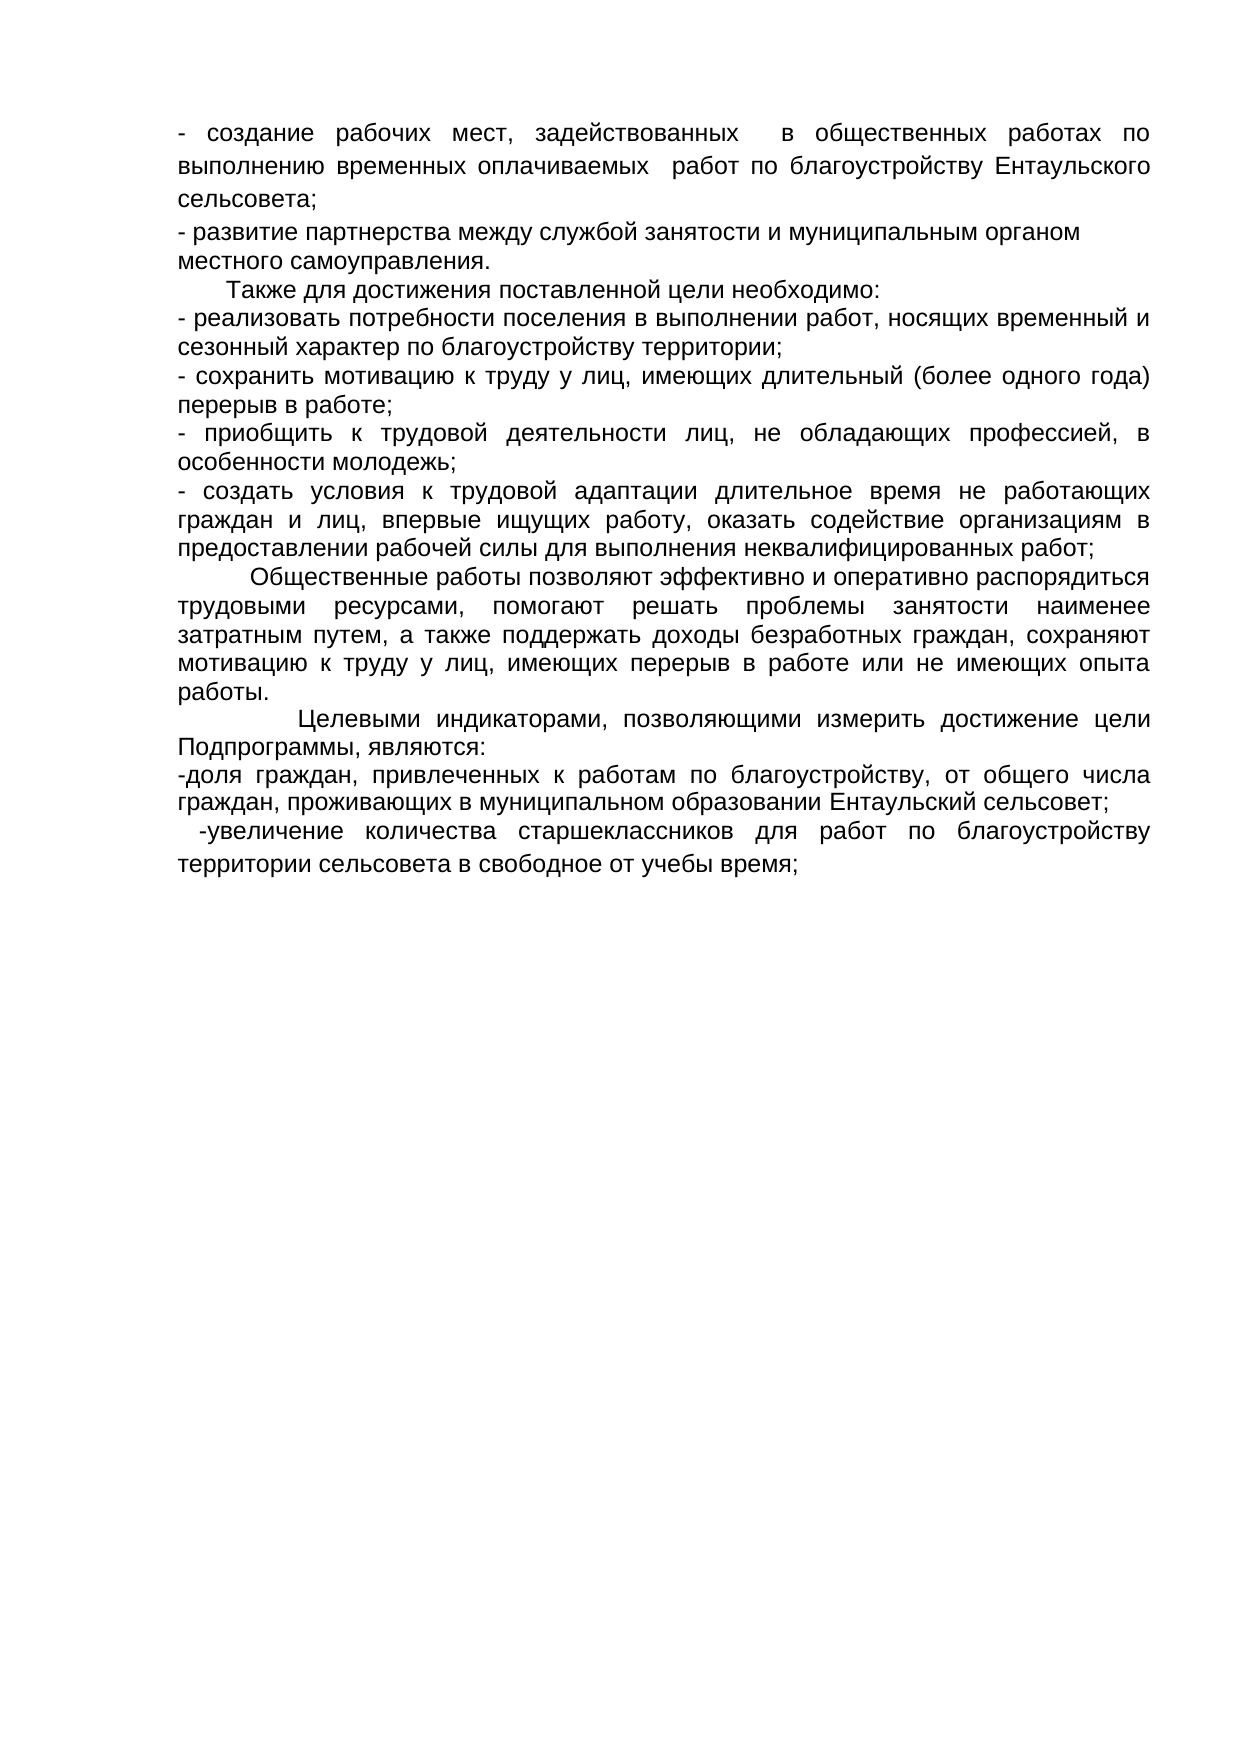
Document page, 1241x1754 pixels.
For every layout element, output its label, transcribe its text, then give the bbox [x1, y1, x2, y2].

text - развитие партнерства между службой занятости и муниципальным органом местного самоуправления. [177, 217, 1152, 275]
text Общественные работы позволяют эффективно и оперативно распорядиться трудовыми ресурсами, помогают решать проблемы занятости наименее затратным путем, а также поддержать доходы безработных граждан, сохраняют мотивацию к труду у лиц, имеющих перерыв в работе или не имеющих опыта работы. [177, 562, 1152, 706]
text - создать условия к трудовой адаптации длительное время не работающих граждан и лиц, впервые ищущих работу, оказать содействие организациям в предоставлении рабочей силы для выполнения неквалифицированных работ; [177, 476, 1152, 562]
text -увеличение количества старшеклассников для работ по благоустройству территории сельсовета в свободное от учебы время; [177, 816, 1152, 878]
text - создание рабочих мест, задействованных в общественных работах по выполнению временных оплачиваемых работ по благоустройству Ентаульского сельсовета; [177, 118, 1152, 213]
text -доля граждан, привлеченных к работам по благоустройству, от общего числа граждан, проживающих в муниципальном образовании Ентаульский сельсовет; [177, 761, 1152, 816]
text Целевыми индикаторами, позволяющими измерить достижение цели Подпрограммы, являются: [177, 706, 1152, 761]
text Также для достижения поставленной цели необходимо: [177, 275, 1152, 303]
text - приобщить к трудовой деятельности лиц, не обладающих профессией, в особенности молодежь; [177, 418, 1152, 476]
text - реализовать потребности поселения в выполнении работ, носящих временный и сезонный характер по благоустройству территории; [177, 303, 1152, 361]
text - сохранить мотивацию к труду у лиц, имеющих длительный (более одного года) перерыв в работе; [177, 361, 1152, 418]
